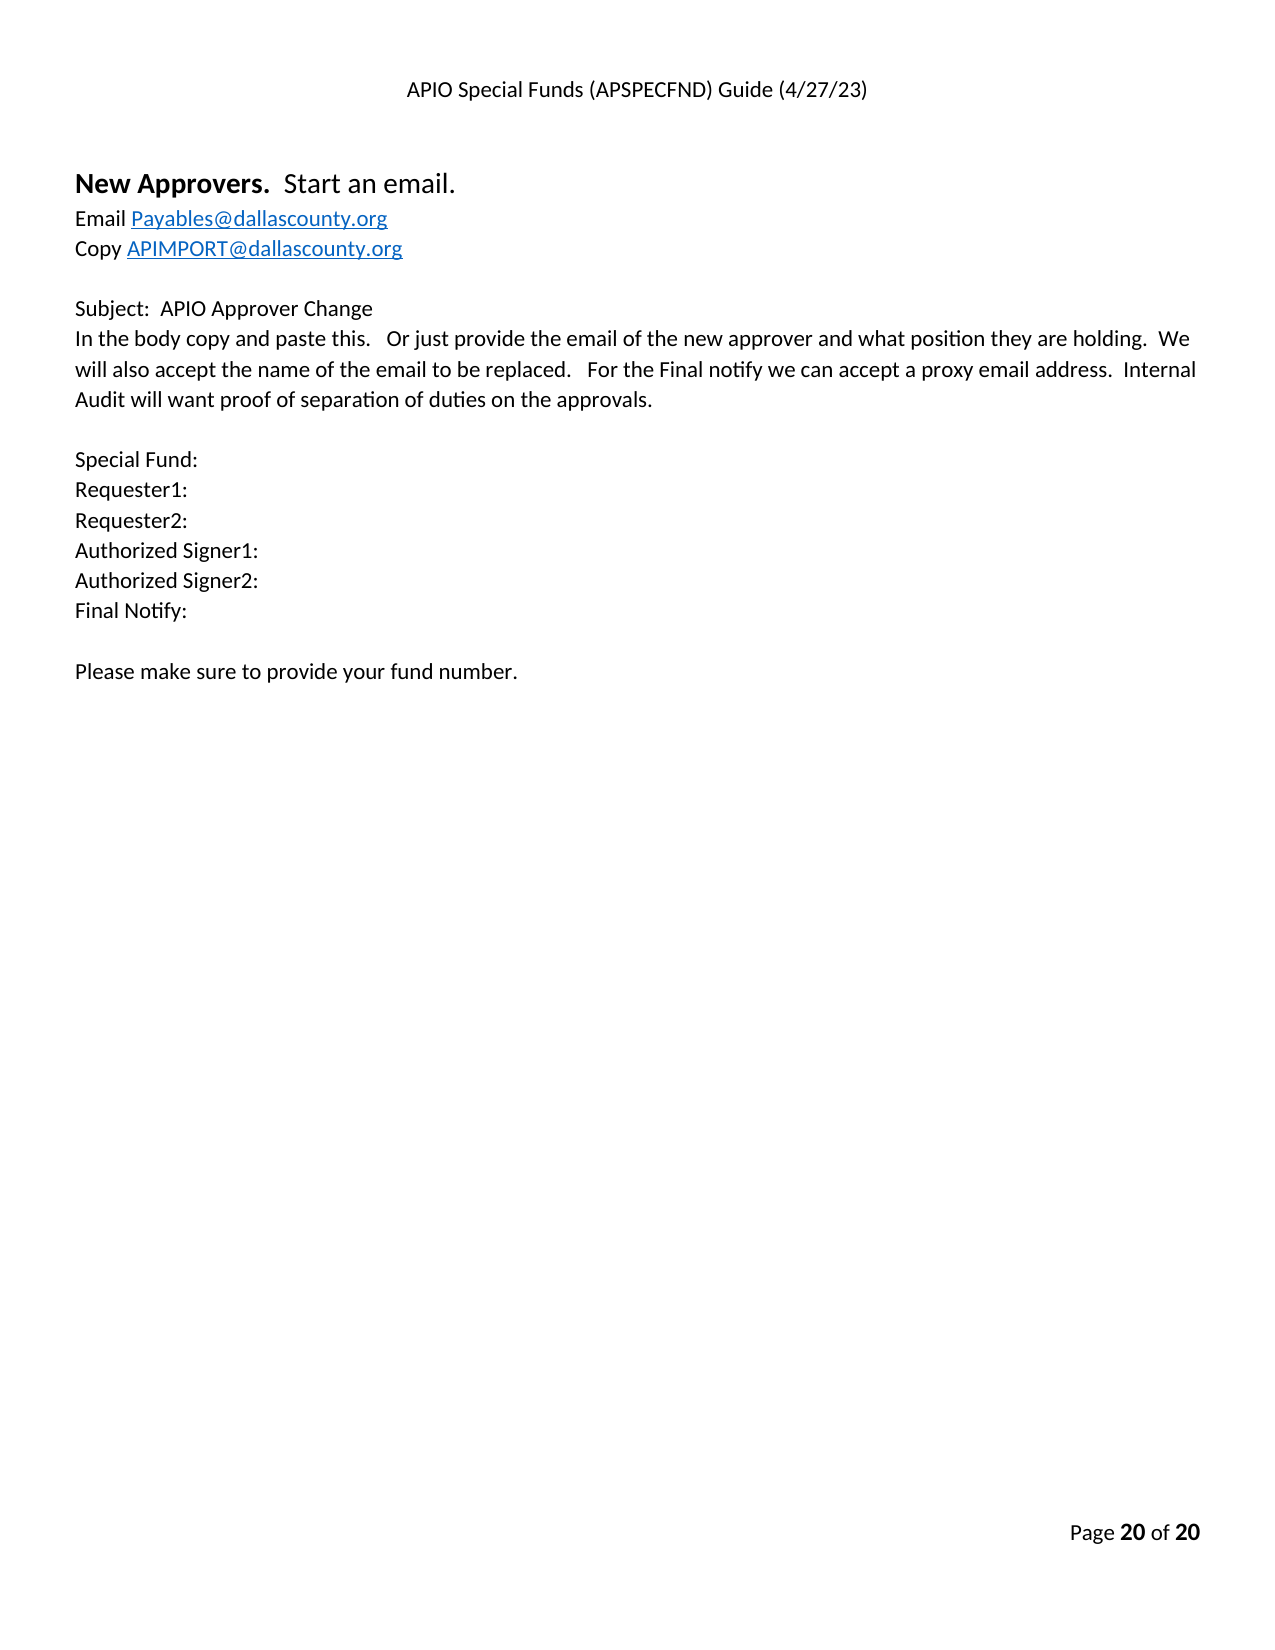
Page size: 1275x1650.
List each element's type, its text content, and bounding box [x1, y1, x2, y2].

text In the body copy and paste this. Or just provide the email of the new approver and what position they are holding. We will also accept the name of the email to be replaced. For the Final notify we can accept a proxy email address. Internal Audit will want proof of separation of duties on the approvals. [75, 324, 1200, 413]
text Email Payables@dallascounty.org [75, 204, 1200, 232]
text Copy APIMPORT@dallascounty.org [75, 234, 1200, 262]
text Authorized Signer1: [75, 536, 1200, 564]
text Requester2: [75, 506, 1200, 534]
text Please make sure to provide your fund number. [75, 657, 1200, 685]
text Requester1: [75, 476, 1200, 504]
text New Approvers. Start an email. [75, 165, 1200, 201]
text Authorized Signer2: [75, 566, 1200, 594]
text Subject: APIO Approver Change [75, 294, 1200, 322]
text Final Notify: [75, 596, 1200, 624]
text Special Fund: [75, 445, 1200, 473]
